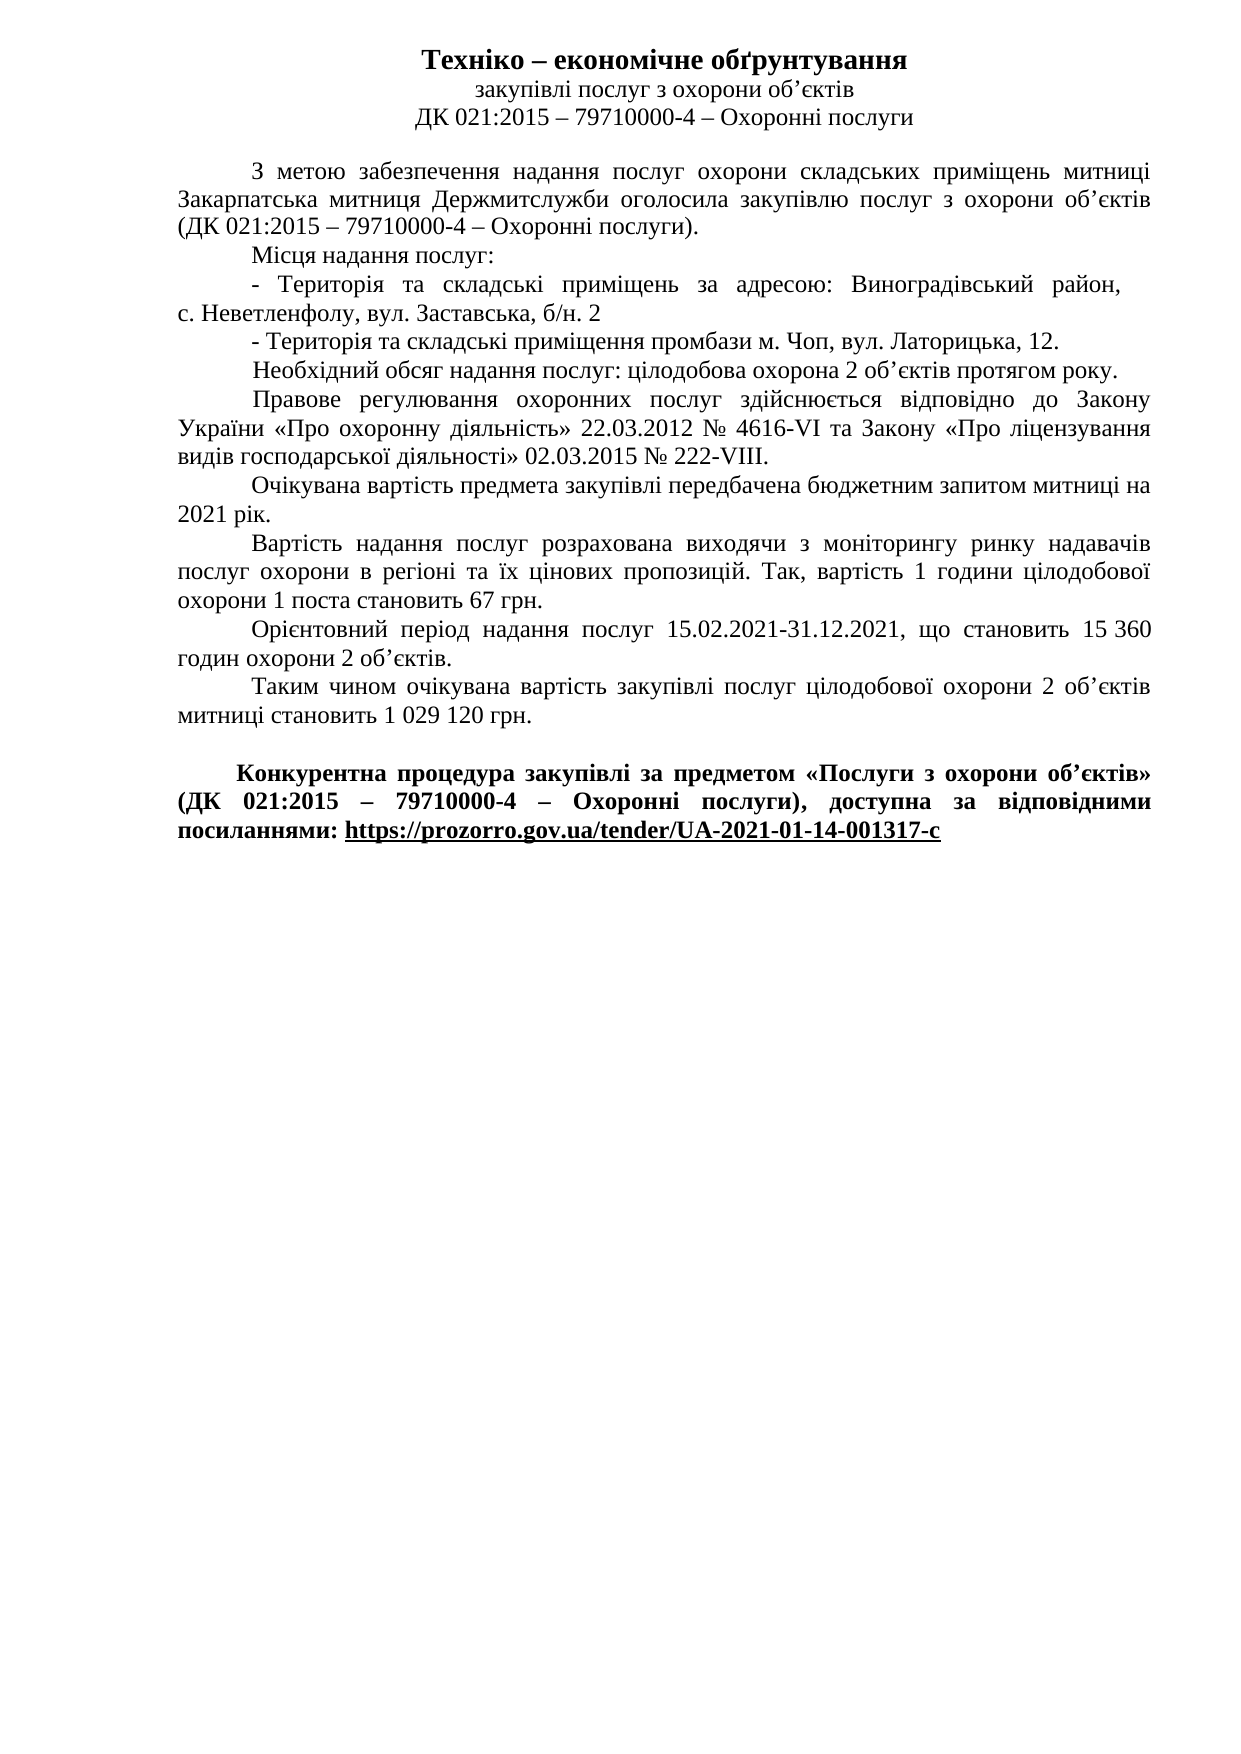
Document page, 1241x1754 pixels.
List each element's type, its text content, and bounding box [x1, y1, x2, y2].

text Техніко – економічне обґрунтування [177, 44, 1152, 76]
text - Територія та складські приміщення промбази м. Чоп, вул. Латорицька, 12. [177, 326, 1140, 355]
text - Територія та складські приміщень за адресою: Виноградівський район, с. Неветленфолу, вул. Заставська, б/н. 2 [177, 269, 1140, 326]
text закупівлі послуг з охорони об’єктів [177, 76, 1152, 103]
text З метою забезпечення надання послуг охорони складських приміщень митниці Закарпатська митниця Держмитслужби оголосила закупівлю послуг з охорони об’єктів (ДК 021:2015 – 79710000-4 – Охоронні послуги). [177, 158, 1152, 240]
text Правове регулювання охоронних послуг здійснюється відповідно до Закону України «Про охоронну діяльність» 22.03.2012 № 4616-VI та Закону «Про ліцензування видів господарської діяльності» 02.03.2015 № 222-VIII. [177, 384, 1152, 470]
text Конкурентна процедура закупівлі за предметом «Послуги з охорони об’єктів» (ДК 021:2015 – 79710000-4 – Охоронні послуги), доступна за відповідними посиланнями: https://prozorro.gov.ua/tender/UA-2021-01-14-001317-c [177, 758, 1152, 844]
text Очікувана вартість предмета закупівлі передбачена бюджетним запитом митниці на 2021 рік. [177, 470, 1152, 528]
text Місця надання послуг: [177, 240, 1140, 269]
text Необхідний обсяг надання послуг: цілодобова охорона 2 об’єктів протягом року. [177, 355, 1152, 384]
text Орієнтовний період надання послуг 15.02.2021-31.12.2021, що становить 15 360 годин охорони 2 об’єктів. [177, 614, 1152, 671]
text ДК 021:2015 – 79710000-4 – Охоронні послуги [177, 103, 1152, 131]
text Вартість надання послуг розрахована виходячи з моніторингу ринку надавачів послуг охорони в регіоні та їх цінових пропозицій. Так, вартість 1 години цілодобової охорони 1 поста становить 67 грн. [177, 528, 1152, 614]
text Таким чином очікувана вартість закупівлі послуг цілодобової охорони 2 об’єктів митниці становить 1 029 120 грн. [177, 671, 1152, 729]
